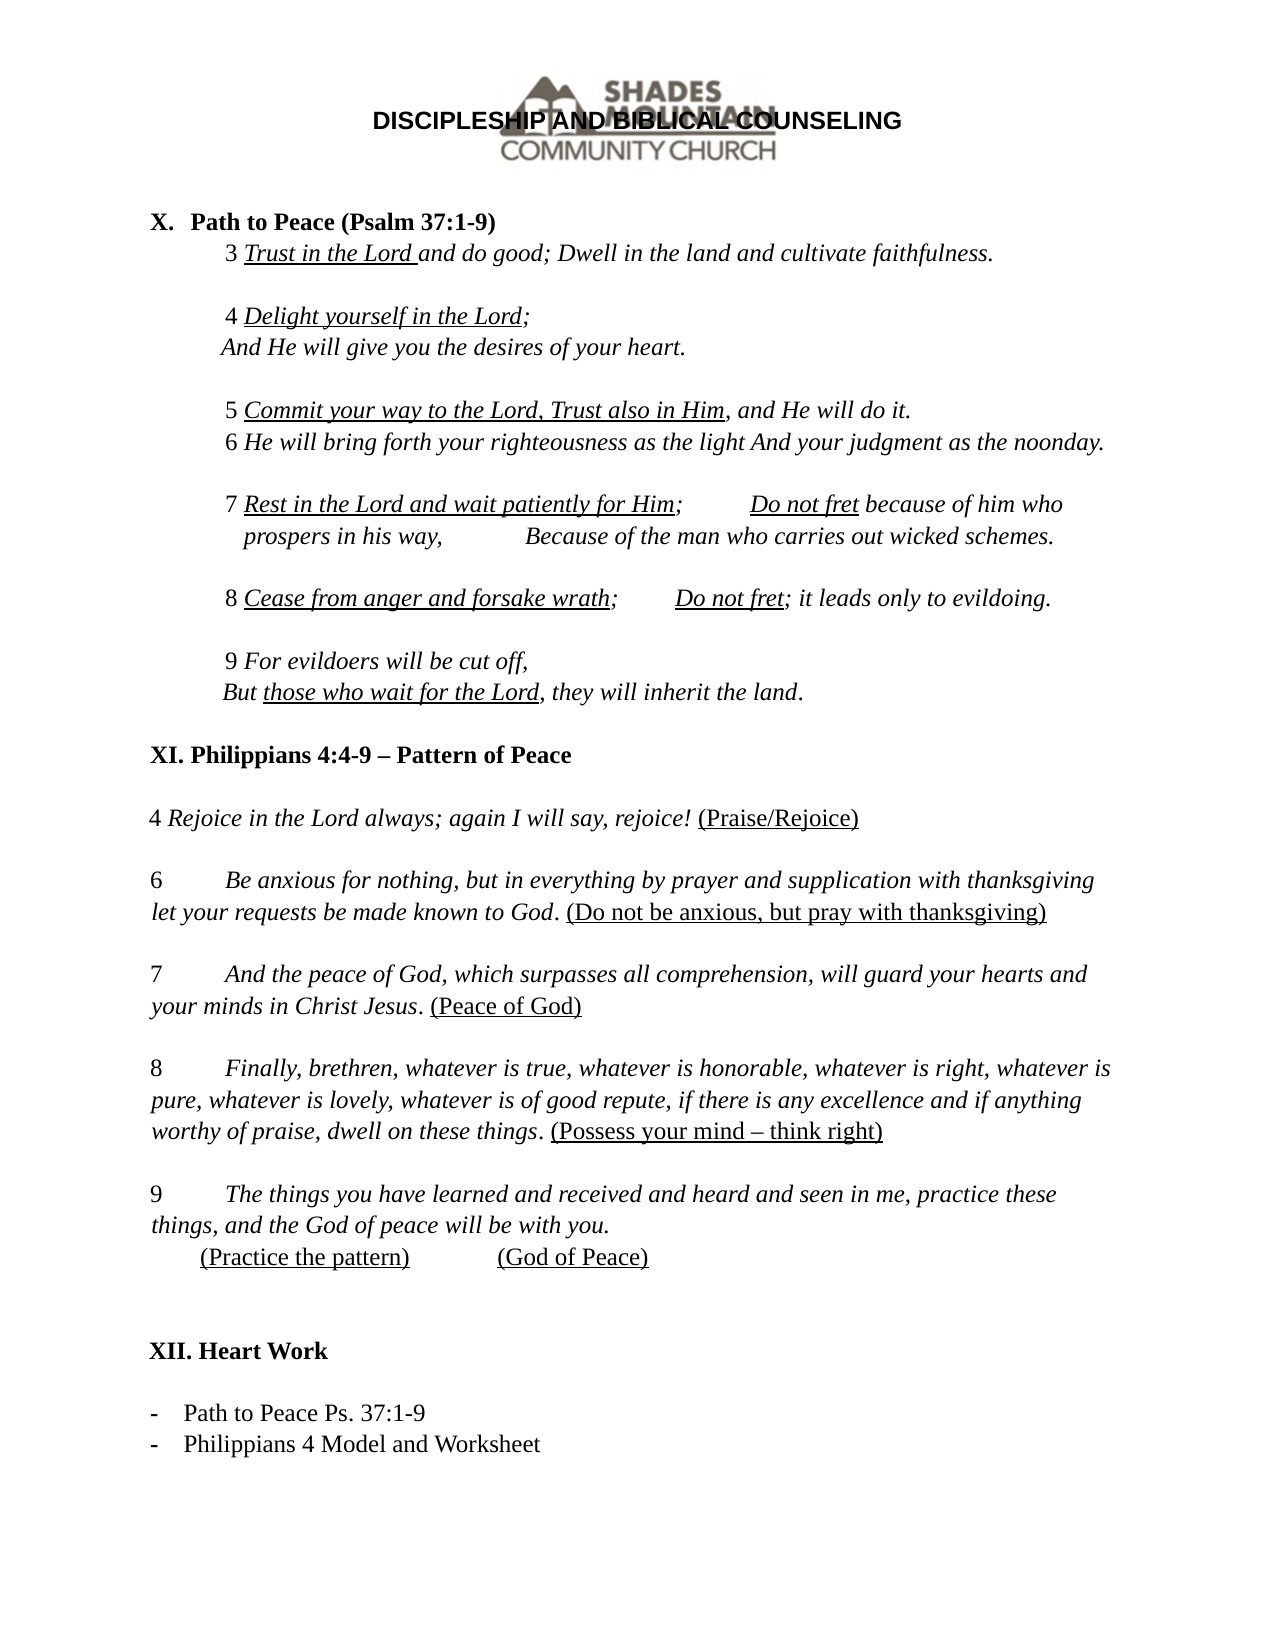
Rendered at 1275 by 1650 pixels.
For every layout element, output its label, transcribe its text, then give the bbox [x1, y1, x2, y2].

list Trust in the Lord and do good; Dwell in the land and cultivate faithfulness. [225, 238, 1125, 267]
text 4 Rejoice in the Lord always; again I will say, rejoice! (Praise/Rejoice) [148, 803, 1125, 831]
list For evildoers will be cut off, [225, 646, 1125, 675]
list Be anxious for nothing, but in everything by prayer and supplication with thanksgiving let your requests be made known to God. (Do not be anxious, but pray with thanksgiving) [150, 865, 1125, 925]
picture [496, 75, 779, 170]
list Finally, brethren, whatever is true, whatever is honorable, whatever is right, whatever is pure, whatever is lovely, whatever is of good repute, if there is any excellence and if anything worthy of praise, dwell on these things. (Possess your mind – think right) [150, 1053, 1125, 1145]
text XII. Heart Work [148, 1336, 1125, 1365]
list Philippians 4 Model and Worksheet [150, 1429, 1125, 1458]
list The things you have learned and received and heard and seen in me, practice these things, and the God of peace will be with you. [150, 1179, 1125, 1239]
text (Practice the pattern) (God of Peace) [150, 1242, 1125, 1271]
list Cease from anger and forsake wrath; Do not fret; it leads only to evildoing. [225, 583, 1125, 612]
list Path to Peace (Psalm 37:1-9) [150, 207, 1125, 236]
list Philippians 4:4-9 – Pattern of Peace [150, 741, 1125, 769]
list Commit your way to the Lord, Trust also in Him, and He will do it. [225, 395, 1125, 424]
list Path to Peace Ps. 37:1-9 [150, 1398, 1125, 1427]
list Delight yourself in the Lord; [225, 301, 1125, 330]
list He will bring forth your righteousness as the light And your judgment as the noonday. [225, 427, 1125, 455]
list Rest in the Lord and wait patiently for Him; Do not fret because of him who prospers in his way, Because of the man who carries out wicked schemes. [225, 489, 1125, 549]
text But those who wait for the Lord, they will inherit the land. [148, 677, 1125, 706]
list And the peace of God, which surpasses all comprehension, will guard your hearts and your minds in Christ Jesus. (Peace of God) [150, 959, 1125, 1019]
text And He will give you the desires of your heart. [148, 332, 1125, 361]
